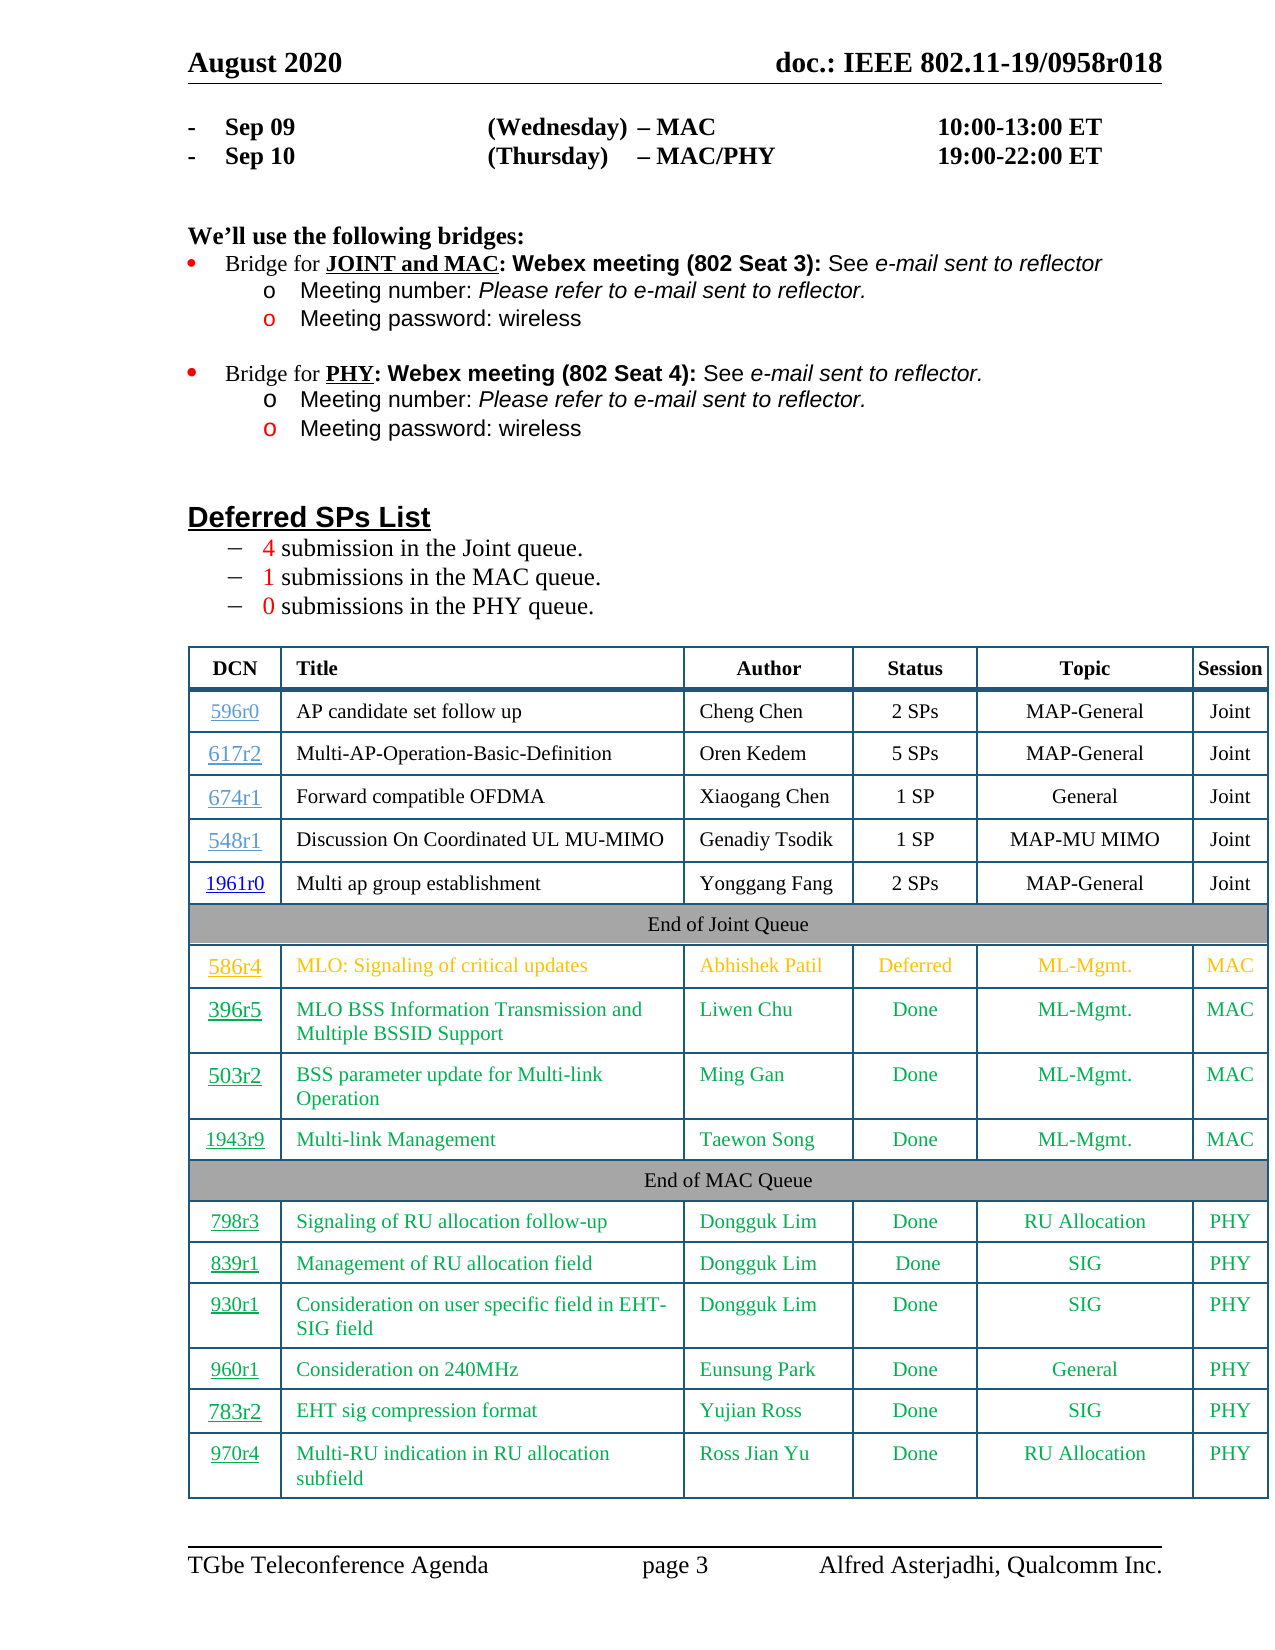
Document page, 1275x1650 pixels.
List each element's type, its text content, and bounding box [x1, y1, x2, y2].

table_header Status [854, 648, 976, 687]
table_cell MAC [1194, 946, 1267, 987]
table_cell Signaling of RU allocation follow-up [282, 1202, 683, 1241]
table_cell Joint [1194, 692, 1267, 731]
list Bridge for PHY: Webex meeting (802 Seat 4): See e-mail sent to reflector. [187, 359, 1162, 386]
subtitle Deferred SPs List [187, 500, 1162, 533]
table_cell MAP-General [978, 863, 1192, 902]
table_cell SIG [978, 1390, 1192, 1432]
table_cell Consideration on 240MHz [282, 1349, 683, 1388]
table_cell Yujian Ross [685, 1390, 852, 1432]
table_cell MAP-General [978, 733, 1192, 774]
table_cell Abhishek Patil [685, 946, 852, 987]
table_cell End of MAC Queue [190, 1161, 1267, 1200]
table_cell Discussion On Coordinated UL MU-MIMO [282, 820, 683, 861]
table_cell General [978, 1349, 1192, 1388]
table_cell Joint [1194, 820, 1267, 861]
table_cell Multi-RU indication in RU allocation subfield [282, 1434, 683, 1497]
list Bridge for JOINT and MAC: Webex meeting (802 Seat 3): See e-mail sent to reflector [512, 250, 1162, 277]
table_cell Management of RU allocation field [282, 1243, 683, 1282]
table_cell Dongguk Lim [685, 1243, 852, 1282]
table_cell ML-Mgmt. [978, 1120, 1192, 1158]
table_cell 1 SP [854, 820, 976, 861]
table_cell MAP-MU MIMO [978, 820, 1192, 861]
table_cell 1943r9 [190, 1120, 280, 1158]
table_cell EHT sig compression format [282, 1390, 683, 1432]
table_cell Dongguk Lim [685, 1202, 852, 1241]
table_cell Done [854, 1284, 976, 1347]
table_header Session [1194, 648, 1267, 687]
table_cell PHY [1194, 1434, 1267, 1497]
table_cell PHY [1194, 1390, 1267, 1432]
table_cell Done [854, 1243, 976, 1282]
table_cell 503r2 [190, 1054, 280, 1117]
list Sep 10 (Thursday) – MAC/PHY 19:00-22:00 ET [187, 141, 1162, 170]
table_cell 674r1 [190, 776, 280, 818]
table_cell MAC [1194, 1120, 1267, 1158]
table_cell Done [854, 1390, 976, 1432]
table_cell 5 SPs [854, 733, 976, 774]
table_cell 930r1 [190, 1284, 280, 1347]
table_header Author [685, 648, 852, 687]
table_cell MAC [1194, 989, 1267, 1052]
table_cell BSS parameter update for Multi-link Operation [282, 1054, 683, 1117]
table_cell 396r5 [190, 989, 280, 1052]
table_cell MAP-General [978, 692, 1192, 731]
table_cell Multi ap group establishment [282, 863, 683, 902]
table_cell PHY [1194, 1349, 1267, 1388]
table_cell Joint [1194, 776, 1267, 818]
table_cell Forward compatible OFDMA [282, 776, 683, 818]
table_cell Done [854, 1434, 976, 1497]
table_header Topic [978, 648, 1192, 687]
list Sep 09 (Wednesday) – MAC 10:00-13:00 ET [187, 112, 1162, 141]
table_cell Multi-link Management [282, 1120, 683, 1158]
table_cell Done [854, 1202, 976, 1241]
table_cell 2 SPs [854, 692, 976, 731]
table_cell Ming Gan [685, 1054, 852, 1117]
table_header Title [282, 648, 683, 687]
table_cell ML-Mgmt. [978, 989, 1192, 1052]
table_cell Joint [1194, 863, 1267, 902]
list Meeting number: Please refer to e-mail sent to reflector. [262, 386, 1162, 415]
list 1 submissions in the MAC queue. [225, 562, 1162, 591]
list Meeting password: wireless [262, 415, 1162, 444]
table_cell ML-Mgmt. [978, 1054, 1192, 1117]
list Meeting password: wireless [262, 305, 1162, 333]
table_cell Dongguk Lim [685, 1284, 852, 1347]
table_cell PHY [1194, 1243, 1267, 1282]
table_cell Done [854, 1120, 976, 1158]
table_cell Ross Jian Yu [685, 1434, 852, 1497]
table_cell RU Allocation [978, 1434, 1192, 1497]
table_cell Consideration on user specific field in EHT-SIG field [282, 1284, 683, 1347]
table_cell 783r2 [190, 1390, 280, 1432]
table_cell Genadiy Tsodik [685, 820, 852, 861]
table_cell End of Joint Queue [190, 905, 1267, 943]
table_cell 617r2 [190, 733, 280, 774]
table_cell Cheng Chen [685, 692, 852, 731]
table_header DCN [190, 648, 280, 687]
table_cell Done [854, 1054, 976, 1117]
list 4 submission in the Joint queue. [225, 533, 1162, 562]
text We’ll use the following bridges: [187, 221, 1162, 250]
table_cell MLO: Signaling of critical updates [282, 946, 683, 987]
table_cell Eunsung Park [685, 1349, 852, 1388]
table_cell ML-Mgmt. [978, 946, 1192, 987]
table_cell Taewon Song [685, 1120, 852, 1158]
table_cell General [978, 776, 1192, 818]
table_cell 1 SP [854, 776, 976, 818]
table_cell Done [854, 1349, 976, 1388]
table_cell 596r0 [190, 692, 280, 731]
table_cell 586r4 [190, 946, 280, 987]
table_cell MAC [1194, 1054, 1267, 1117]
table_cell SIG [978, 1284, 1192, 1347]
table_cell SIG [978, 1243, 1192, 1282]
table_cell 548r1 [190, 820, 280, 861]
table_cell Yonggang Fang [685, 863, 852, 902]
table_cell 960r1 [190, 1349, 280, 1388]
table_cell 798r3 [190, 1202, 280, 1241]
table_cell Oren Kedem [685, 733, 852, 774]
table_cell RU Allocation [978, 1202, 1192, 1241]
list 0 submissions in the PHY queue. [225, 591, 1162, 620]
table_cell Done [854, 989, 976, 1052]
table_cell AP candidate set follow up [282, 692, 683, 731]
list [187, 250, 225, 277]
table_cell Joint [1194, 733, 1267, 774]
table_cell 970r4 [190, 1434, 280, 1497]
table_cell Xiaogang Chen [685, 776, 852, 818]
table_cell PHY [1194, 1202, 1267, 1241]
list Meeting number: Please refer to e-mail sent to reflector. [262, 277, 1162, 305]
table_cell Liwen Chu [685, 989, 852, 1052]
table_cell PHY [1194, 1284, 1267, 1347]
table_cell 839r1 [190, 1243, 280, 1282]
table_cell Multi-AP-Operation-Basic-Definition [282, 733, 683, 774]
table_cell 2 SPs [854, 863, 976, 902]
table_cell Deferred [854, 946, 976, 987]
table_cell 1961r0 [190, 863, 280, 902]
table_cell MLO BSS Information Transmission and Multiple BSSID Support [282, 989, 683, 1052]
